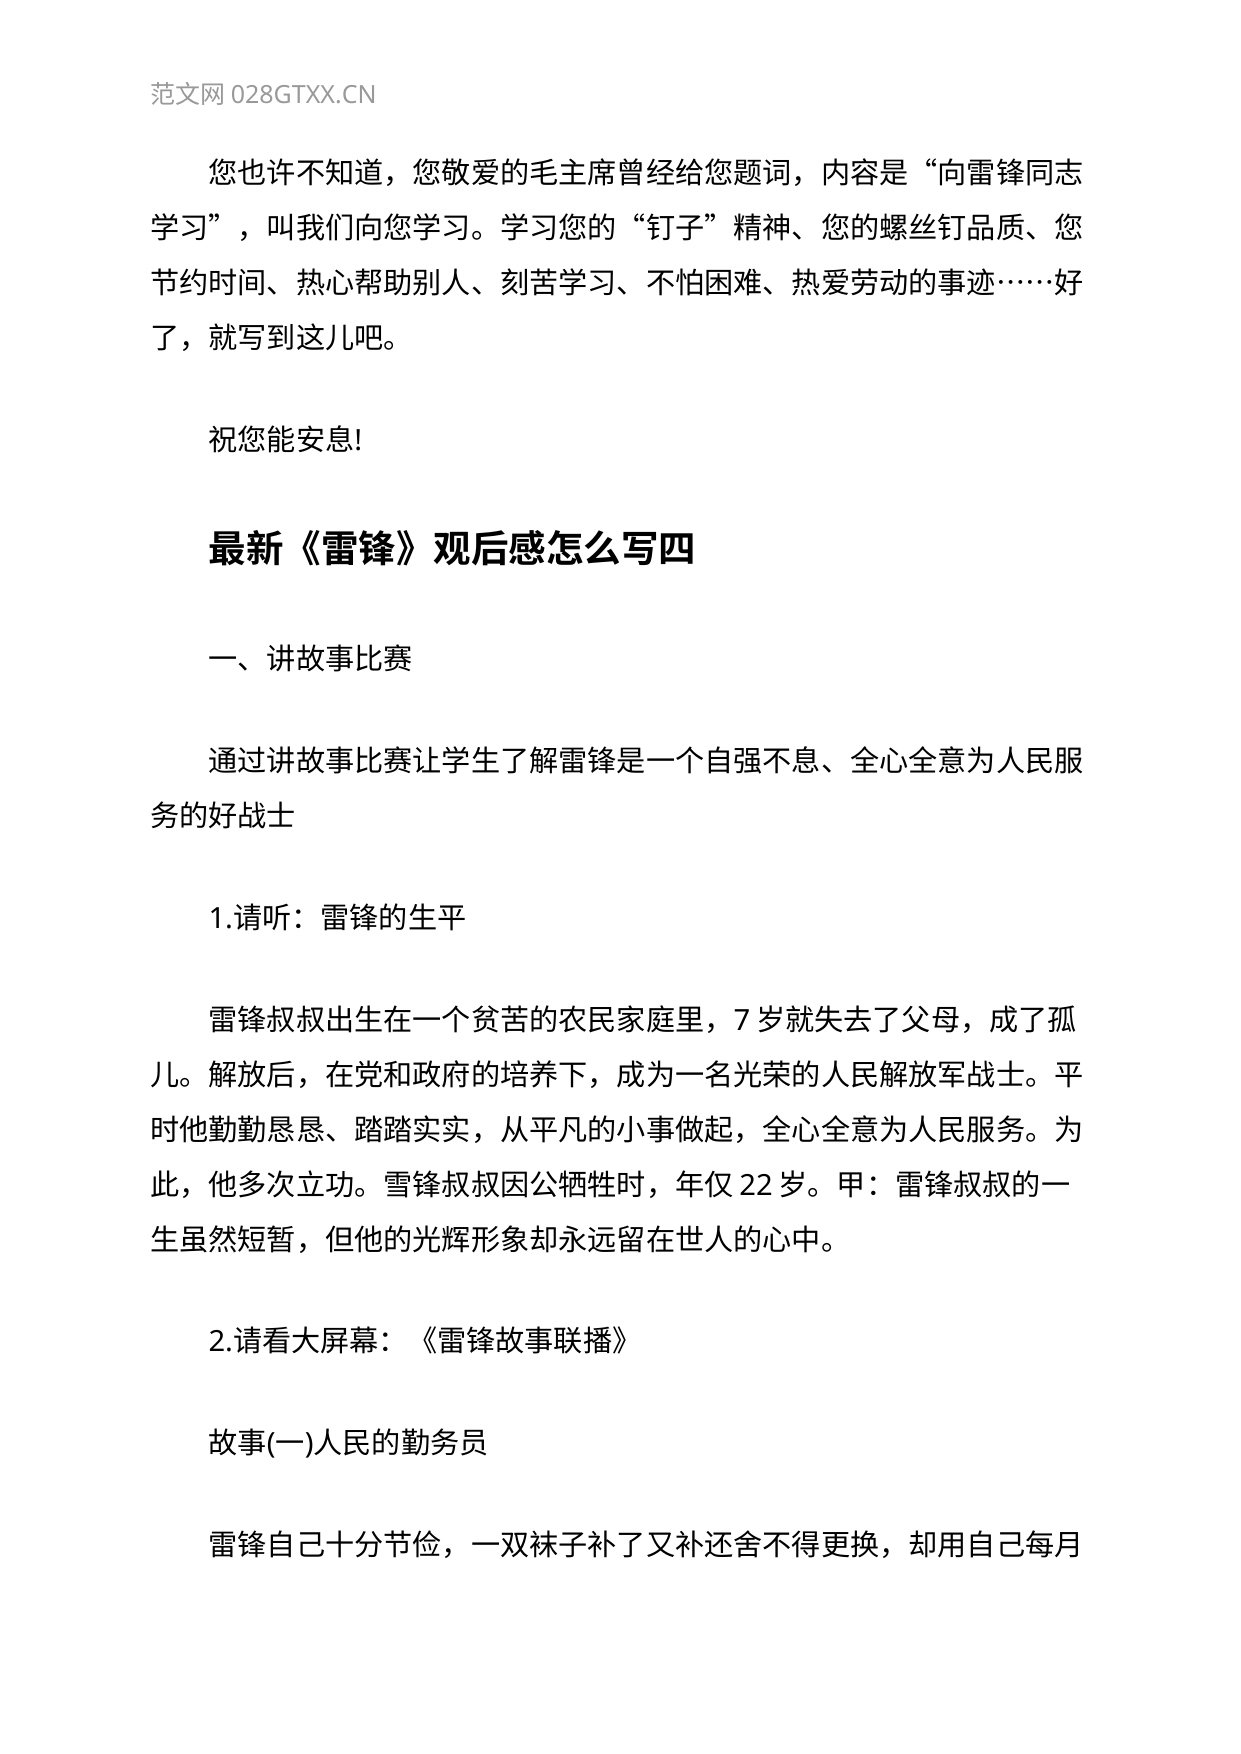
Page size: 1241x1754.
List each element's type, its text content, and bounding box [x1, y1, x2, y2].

text 最新《雷锋》观后感怎么写四 [150, 518, 1090, 573]
text 通过讲故事比赛让学生了解雷锋是一个自强不息、全心全意为人民服务的好战士 [150, 738, 1090, 835]
text 一、讲故事比赛 [150, 636, 1090, 678]
text 2.请看大屏幕：《雷锋故事联播》 [150, 1318, 1090, 1360]
text 雷锋叔叔出生在一个贫苦的农民家庭里，7岁就失去了父母，成了孤儿。解放后，在党和政府的培养下，成为一名光荣的人民解放军战士。平时他勤勤恳恳、踏踏实实，从平凡的小事做起，全心全意为人民服务。为此，他多次立功。雪锋叔叔因公牺牲时，年仅22岁。甲：雷锋叔叔的一生虽然短暂，但他的光辉形象却永远留在世人的心中。 [150, 996, 1090, 1258]
text 祝您能安息! [150, 416, 1090, 459]
text 您也许不知道，您敬爱的毛主席曾经给您题词，内容是“向雷锋同志学习”，叫我们向您学习。学习您的“钉子”精神、您的螺丝钉品质、您节约时间、热心帮助别人、刻苦学习、不怕困难、热爱劳动的事迹……好了，就写到这儿吧。 [150, 150, 1090, 357]
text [150, 1522, 1090, 1564]
text 故事(一)人民的勤务员 [150, 1420, 1090, 1462]
text 1.请听：雷锋的生平 [150, 894, 1090, 937]
